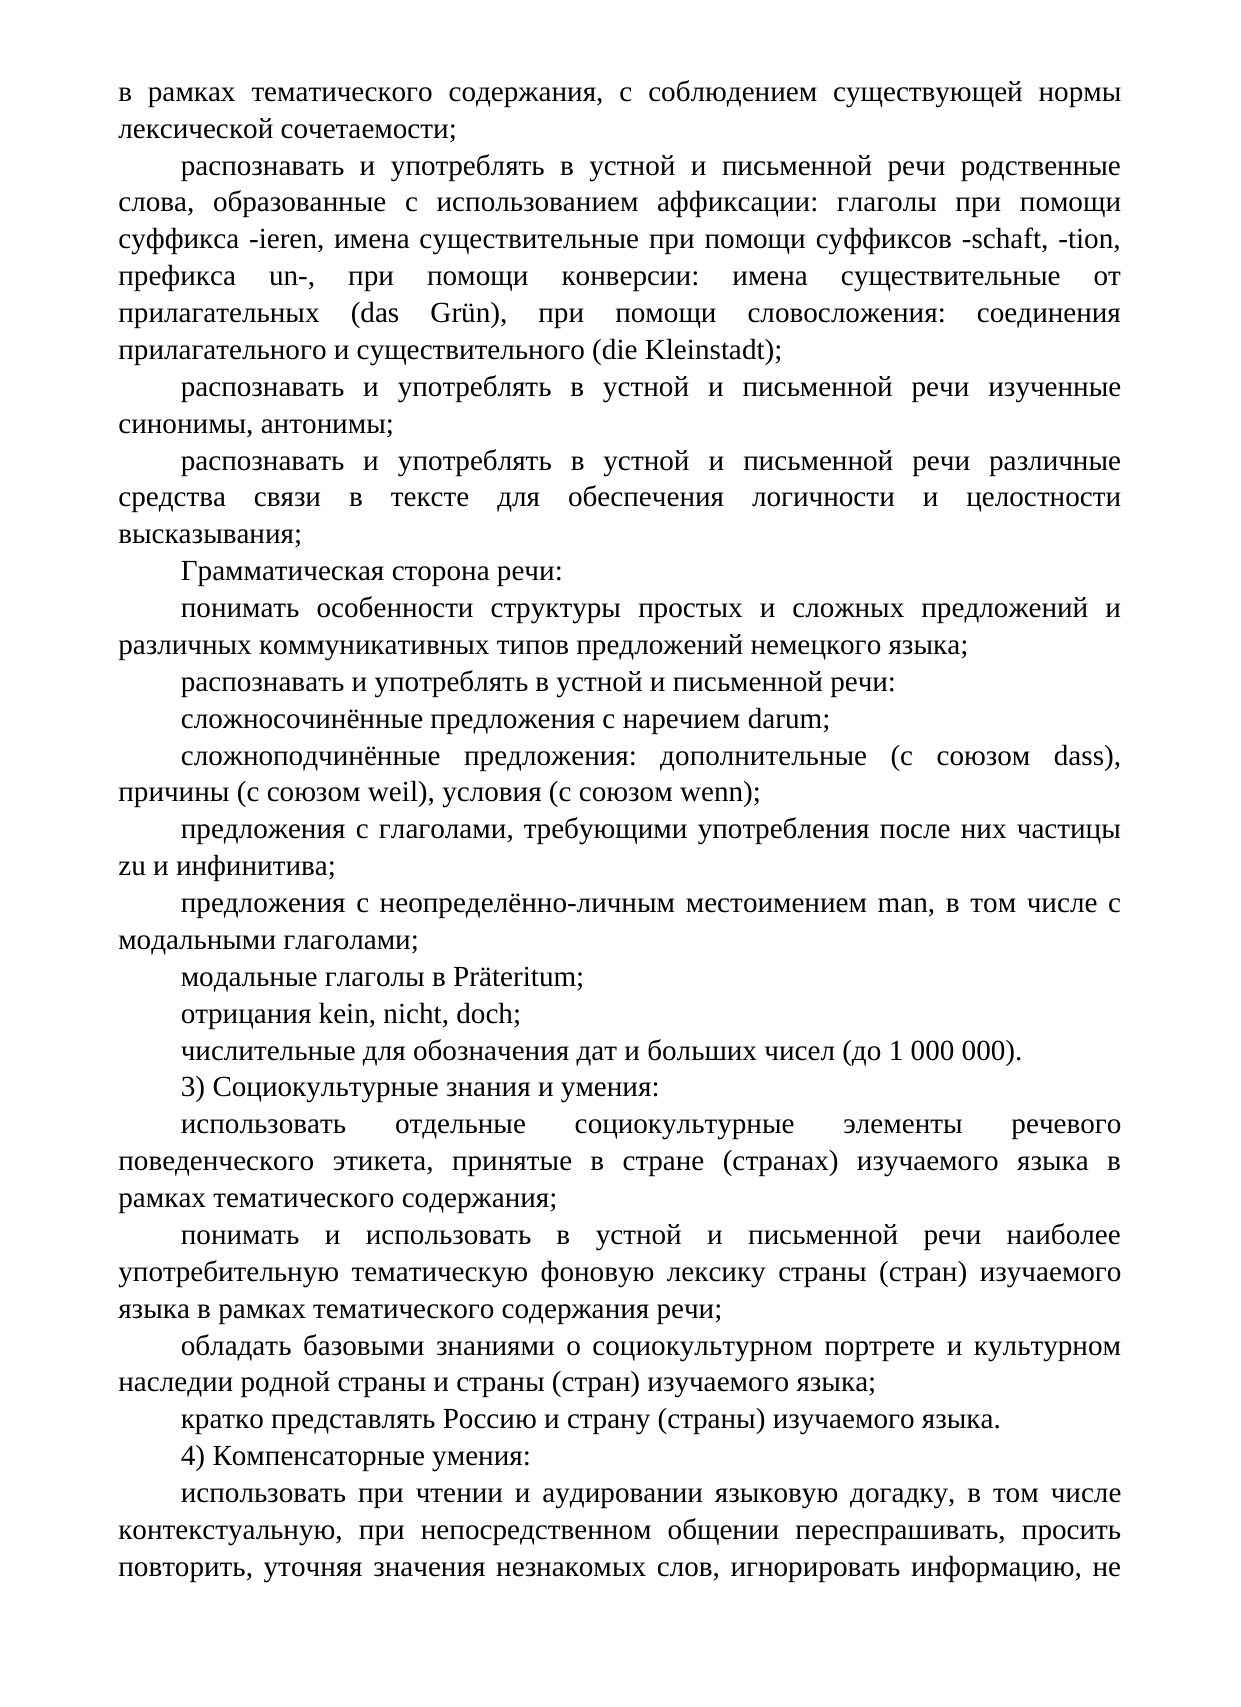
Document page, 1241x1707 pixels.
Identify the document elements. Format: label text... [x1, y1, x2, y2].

text сложноподчинённые предложения: дополнительные (с союзом dass), причины (с союзом weil), условия (с союзом wenn); [118, 738, 1122, 808]
text предложения с глаголами, требующими употребления после них частицы zu и инфинитива; [118, 811, 1122, 882]
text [118, 1475, 1122, 1582]
text использовать отдельные социокультурные элементы речевого поведенческого этикета, принятые в стране (странах) изучаемого языка в рамках тематического содержания; [118, 1106, 1122, 1214]
text кратко представлять Россию и страну (страны) изучаемого языка. [118, 1401, 1122, 1435]
text Грамматическая сторона речи: [118, 553, 1122, 587]
text предложения с неопределённо-личным местоимением man, в том числе с модальными глаголами; [118, 885, 1122, 956]
text распознавать и употреблять в устной и письменной речи родственные слова, образованные с использованием аффиксации: глаголы при помощи суффикса -ieren, имена существительные при помощи суффиксов -schaft, -tion, префикса un-, при помощи конверсии: имена существительные от прилагательных (das Grün), при помощи словосложения: соединения прилагательного и существительного (die Kleinstadt); [118, 148, 1122, 366]
text обладать базовыми знаниями о социокультурном портрете и культурном наследии родной страны и страны (стран) изучаемого языка; [118, 1328, 1122, 1398]
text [118, 74, 1122, 144]
text понимать и использовать в устной и письменной речи наиболее употребительную тематическую фоновую лексику страны (стран) изучаемого языка в рамках тематического содержания речи; [118, 1217, 1122, 1324]
text 4) Компенсаторные умения: [118, 1438, 1122, 1472]
text 3) Социокультурные знания и умения: [118, 1069, 1122, 1103]
text сложносочинённые предложения с наречием darum; [118, 701, 1122, 734]
text распознавать и употреблять в устной и письменной речи: [118, 664, 1122, 697]
text числительные для обозначения дат и больших чисел (до 1 000 000). [118, 1033, 1122, 1066]
text распознавать и употреблять в устной и письменной речи различные средства связи в тексте для обеспечения логичности и целостности высказывания; [118, 443, 1122, 550]
text модальные глаголы в Präteritum; [118, 959, 1122, 992]
text понимать особенности структуры простых и сложных предложений и различных коммуникативных типов предложений немецкого языка; [118, 590, 1122, 661]
text отрицания kein, nicht, doch; [118, 996, 1122, 1029]
text распознавать и употреблять в устной и письменной речи изученные синонимы, антонимы; [118, 369, 1122, 439]
